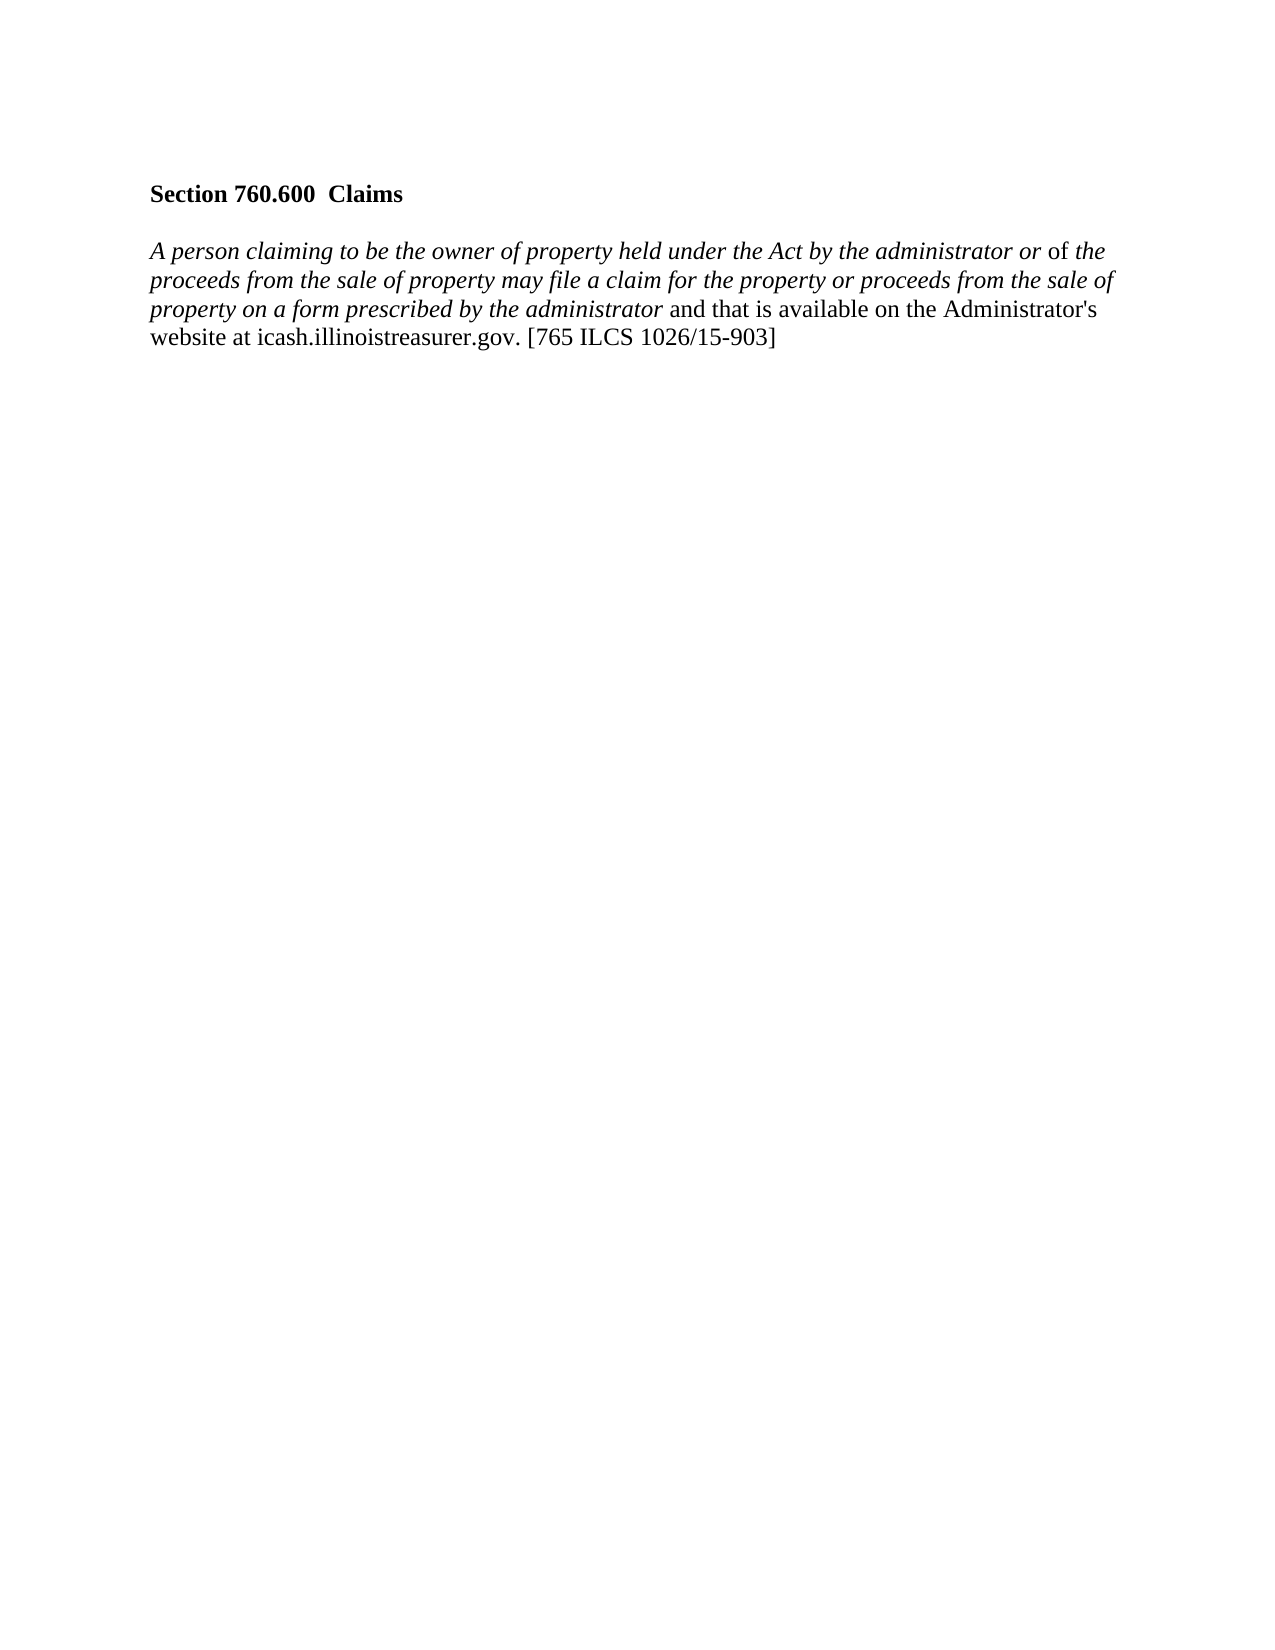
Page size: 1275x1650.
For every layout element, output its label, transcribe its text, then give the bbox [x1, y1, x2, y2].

text Section 760.600 Claims [150, 179, 1125, 207]
text A person claiming to be the owner of property held under the Act by the administrator or of the proceeds from the sale of property may file a claim for the property or proceeds from the sale of property on a form prescribed by the administrator and that is available on the Administrator's website at icash.illinoistreasurer.gov. [765 ILCS 1026/15-903] [150, 236, 1125, 351]
